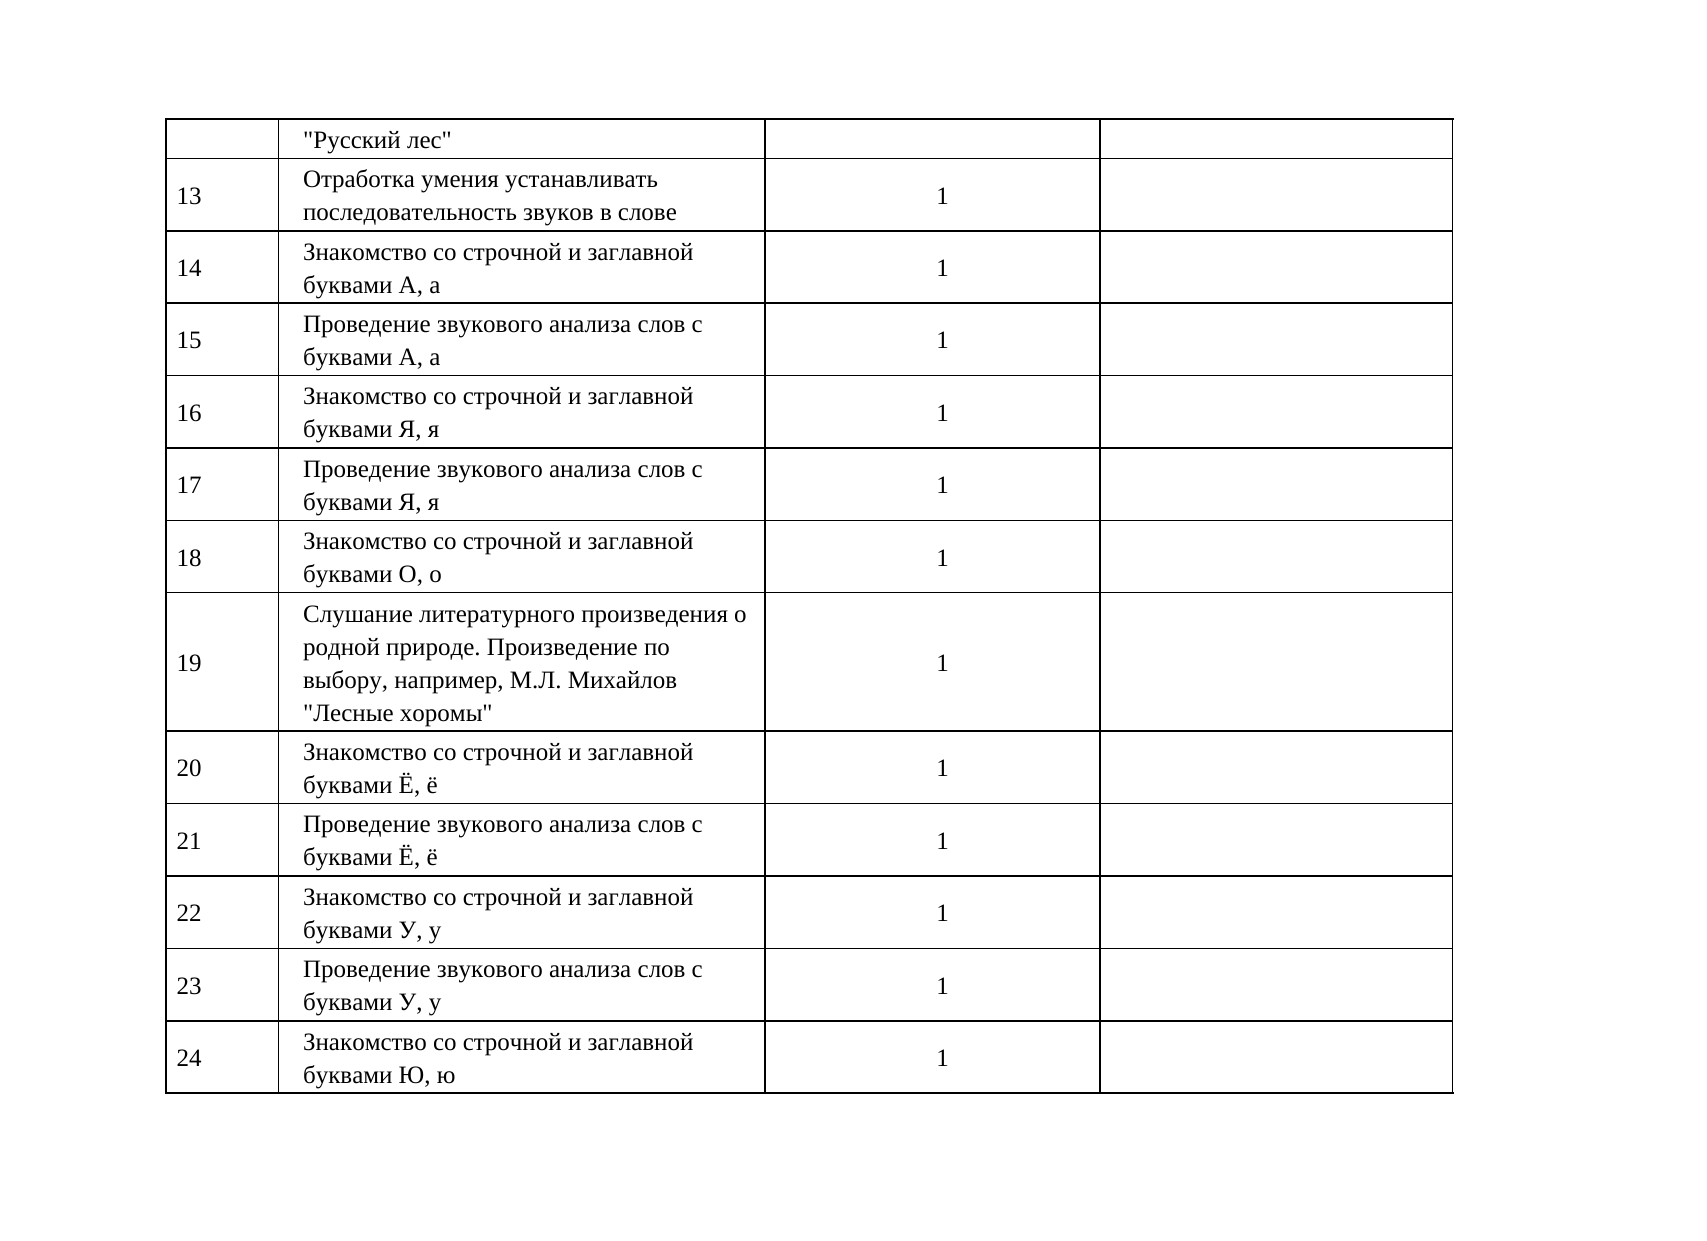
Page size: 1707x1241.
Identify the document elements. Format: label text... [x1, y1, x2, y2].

table_cell 15 [167, 304, 278, 375]
table_cell [1101, 232, 1452, 302]
table_cell 1 [766, 804, 1099, 875]
table_cell Знакомство со строчной и заглавной буквами Ё, ё [279, 732, 764, 803]
table_cell Слушание литературного произведения о родной природе. Произведение по выбору, например, М.Л. Михайлов "Лесные хоромы" [279, 593, 764, 730]
table_cell Проведение звукового анализа слов с буквами У, у [279, 949, 764, 1020]
table_cell Проведение звукового анализа слов с буквами А, а [279, 304, 764, 375]
table_cell 1 [766, 159, 1099, 230]
table_cell 14 [167, 232, 278, 302]
table_cell [1101, 376, 1452, 447]
table_cell 12 [167, 120, 278, 157]
table_cell Знакомство со строчной и заглавной буквами О, о [279, 521, 764, 592]
table_cell [1101, 732, 1452, 803]
table_cell Знакомство со строчной и заглавной буквами А, а [279, 232, 764, 302]
table_cell 1 [766, 593, 1099, 730]
table_cell 13 [167, 159, 278, 230]
table_cell 1 [766, 304, 1099, 375]
table_cell Отработка умения устанавливать последовательность звуков в слове [279, 159, 764, 230]
table_cell [1101, 449, 1452, 519]
table_cell 21 [167, 804, 278, 875]
table_cell 16 [167, 376, 278, 447]
table_cell 22 [167, 877, 278, 947]
table_cell [1101, 521, 1452, 592]
table_cell 1 [766, 732, 1099, 803]
table_cell [1101, 1022, 1452, 1092]
table_cell 1 [766, 949, 1099, 1020]
table_cell Знакомство со строчной и заглавной буквами Ю, ю [279, 1022, 764, 1092]
table_cell 18 [167, 521, 278, 592]
table_cell [1101, 877, 1452, 947]
table_cell 24 [167, 1022, 278, 1092]
table_cell 1 [766, 376, 1099, 447]
table_cell 1 [766, 120, 1099, 157]
table_cell Проведение звукового анализа слов с буквами Ё, ё [279, 804, 764, 875]
table_cell 1 [766, 521, 1099, 592]
table_cell 17 [167, 449, 278, 519]
table_cell Проведение звукового анализа слов с буквами Я, я [279, 449, 764, 519]
table_cell 1 [766, 1022, 1099, 1092]
table_cell [1101, 593, 1452, 730]
table_cell [1101, 159, 1452, 230]
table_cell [279, 120, 764, 157]
table_cell Знакомство со строчной и заглавной буквами У, у [279, 877, 764, 947]
table_cell 20 [167, 732, 278, 803]
table_cell 23 [167, 949, 278, 1020]
table_cell 1 [766, 449, 1099, 519]
table_cell 1 [766, 877, 1099, 947]
table_cell [1101, 120, 1452, 157]
table_cell 1 [766, 232, 1099, 302]
table_cell [1101, 949, 1452, 1020]
table_cell Знакомство со строчной и заглавной буквами Я, я [279, 376, 764, 447]
table_cell [1101, 804, 1452, 875]
table_cell [1101, 304, 1452, 375]
table_cell 19 [167, 593, 278, 730]
